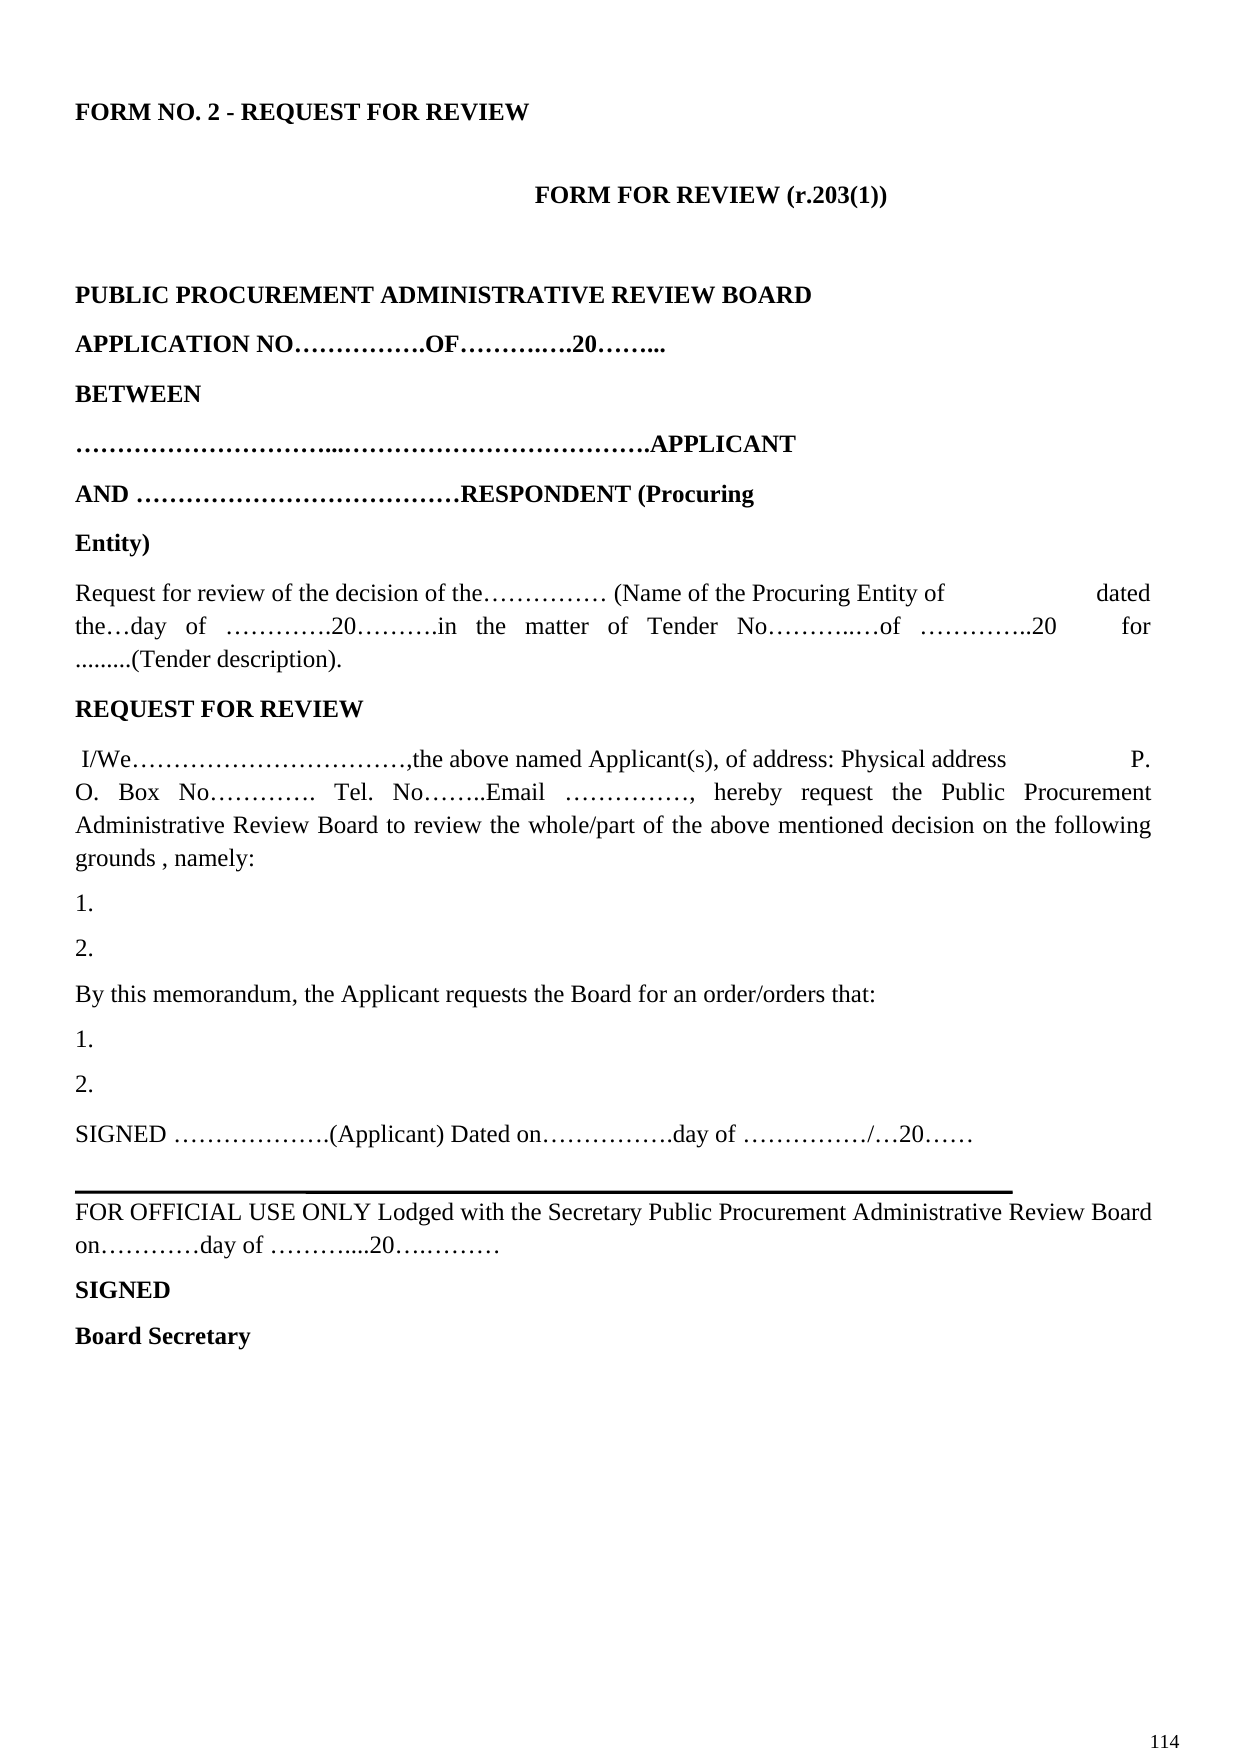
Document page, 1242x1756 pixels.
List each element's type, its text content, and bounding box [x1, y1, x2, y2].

text 2. [75, 1069, 1179, 1098]
list Box No…………. Tel. No……..Email ……………, hereby request the Public Procurement Administrative Review Board to review the whole/part of the above mentioned decision on the following grounds , namely: [75, 777, 1153, 871]
text the…day of ………….20……….in the matter of Tender No………..…of …………..20 for [75, 611, 1179, 640]
text By this memorandum, the Applicant requests the Board for an order/orders that: 1. [75, 979, 878, 1053]
text PUBLIC PROCUREMENT ADMINISTRATIVE REVIEW BOARD [75, 280, 1179, 309]
text BETWEEN [75, 379, 1179, 408]
subtitle SIGNED [75, 1275, 1179, 1304]
text I/We……………………………,the above named Applicant(s), of address: Physical address P. [81, 744, 1179, 772]
text .........(Tender description). [75, 644, 1179, 673]
text 2. [75, 933, 1179, 962]
text 1. [75, 888, 1179, 916]
text FORM NO. 2 - REQUEST FOR REVIEW [75, 97, 1179, 126]
subtitle FORM FOR REVIEW (r.203(1)) [534, 180, 1179, 209]
text SIGNED ……………….(Applicant) Dated on…………….day of ……………/…20…… [75, 1119, 1179, 1148]
text Board Secretary [75, 1321, 1179, 1349]
text FOR OFFICIAL USE ONLY Lodged with the Secretary Public Procurement Administrative Review Board on…………day of ………....20….……… [75, 1197, 1166, 1259]
subtitle REQUEST FOR REVIEW [75, 694, 1179, 723]
subtitle APPLICATION NO…………….OF……….….20……... [75, 329, 1179, 358]
subtitle …………………………...……………………………….APPLICANT AND …………………………………RESPONDENT (Procuring Entity) [75, 429, 798, 557]
text Request for review of the decision of the…………… (Name of the Procuring Entity of dated [75, 578, 1179, 607]
